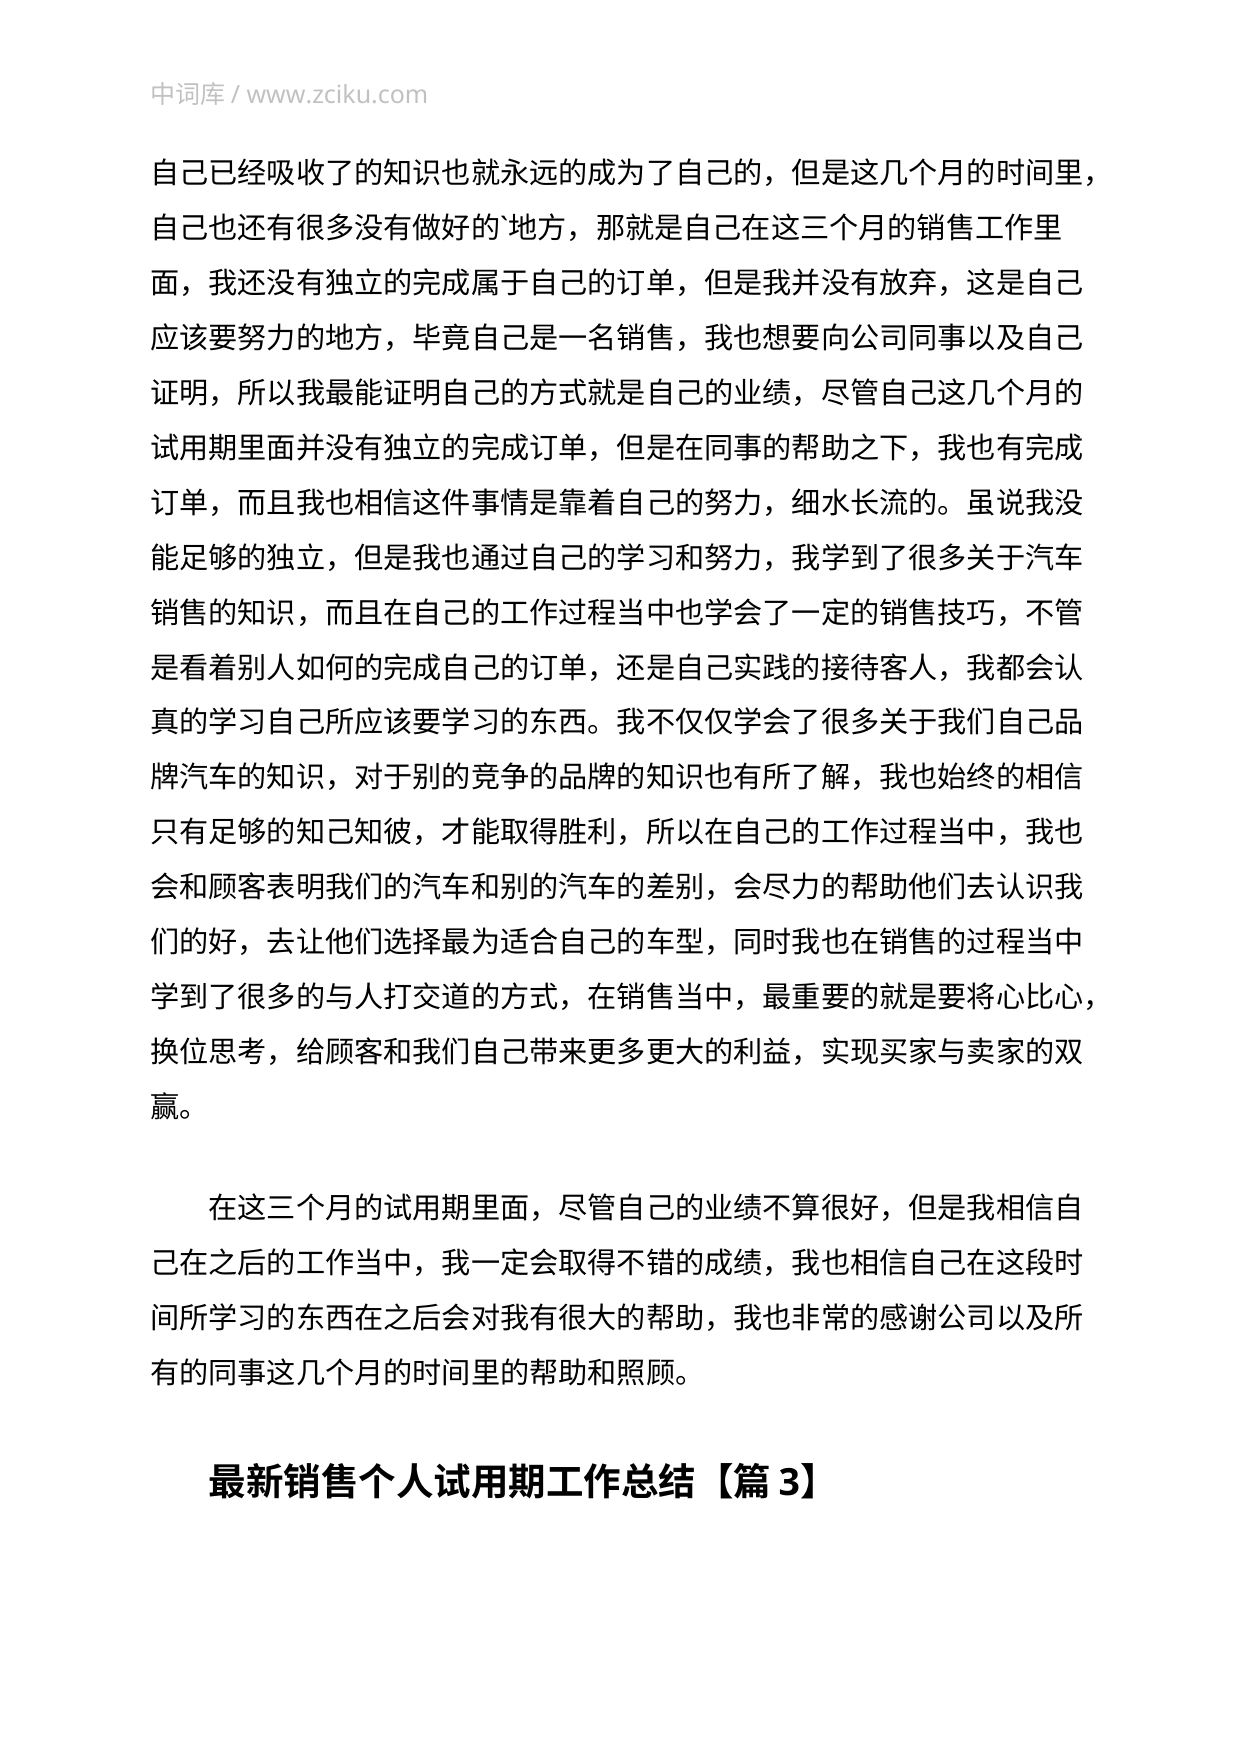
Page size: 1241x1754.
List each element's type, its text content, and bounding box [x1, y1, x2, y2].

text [150, 150, 1090, 1126]
text 最新销售个人试用期工作总结【篇3】 [150, 1452, 1090, 1506]
text 在这三个月的试用期里面，尽管自己的业绩不算很好，但是我相信自己在之后的工作当中，我一定会取得不错的成绩，我也相信自己在这段时间所学习的东西在之后会对我有很大的帮助，我也非常的感谢公司以及所有的同事这几个月的时间里的帮助和照顾。 [150, 1185, 1090, 1392]
